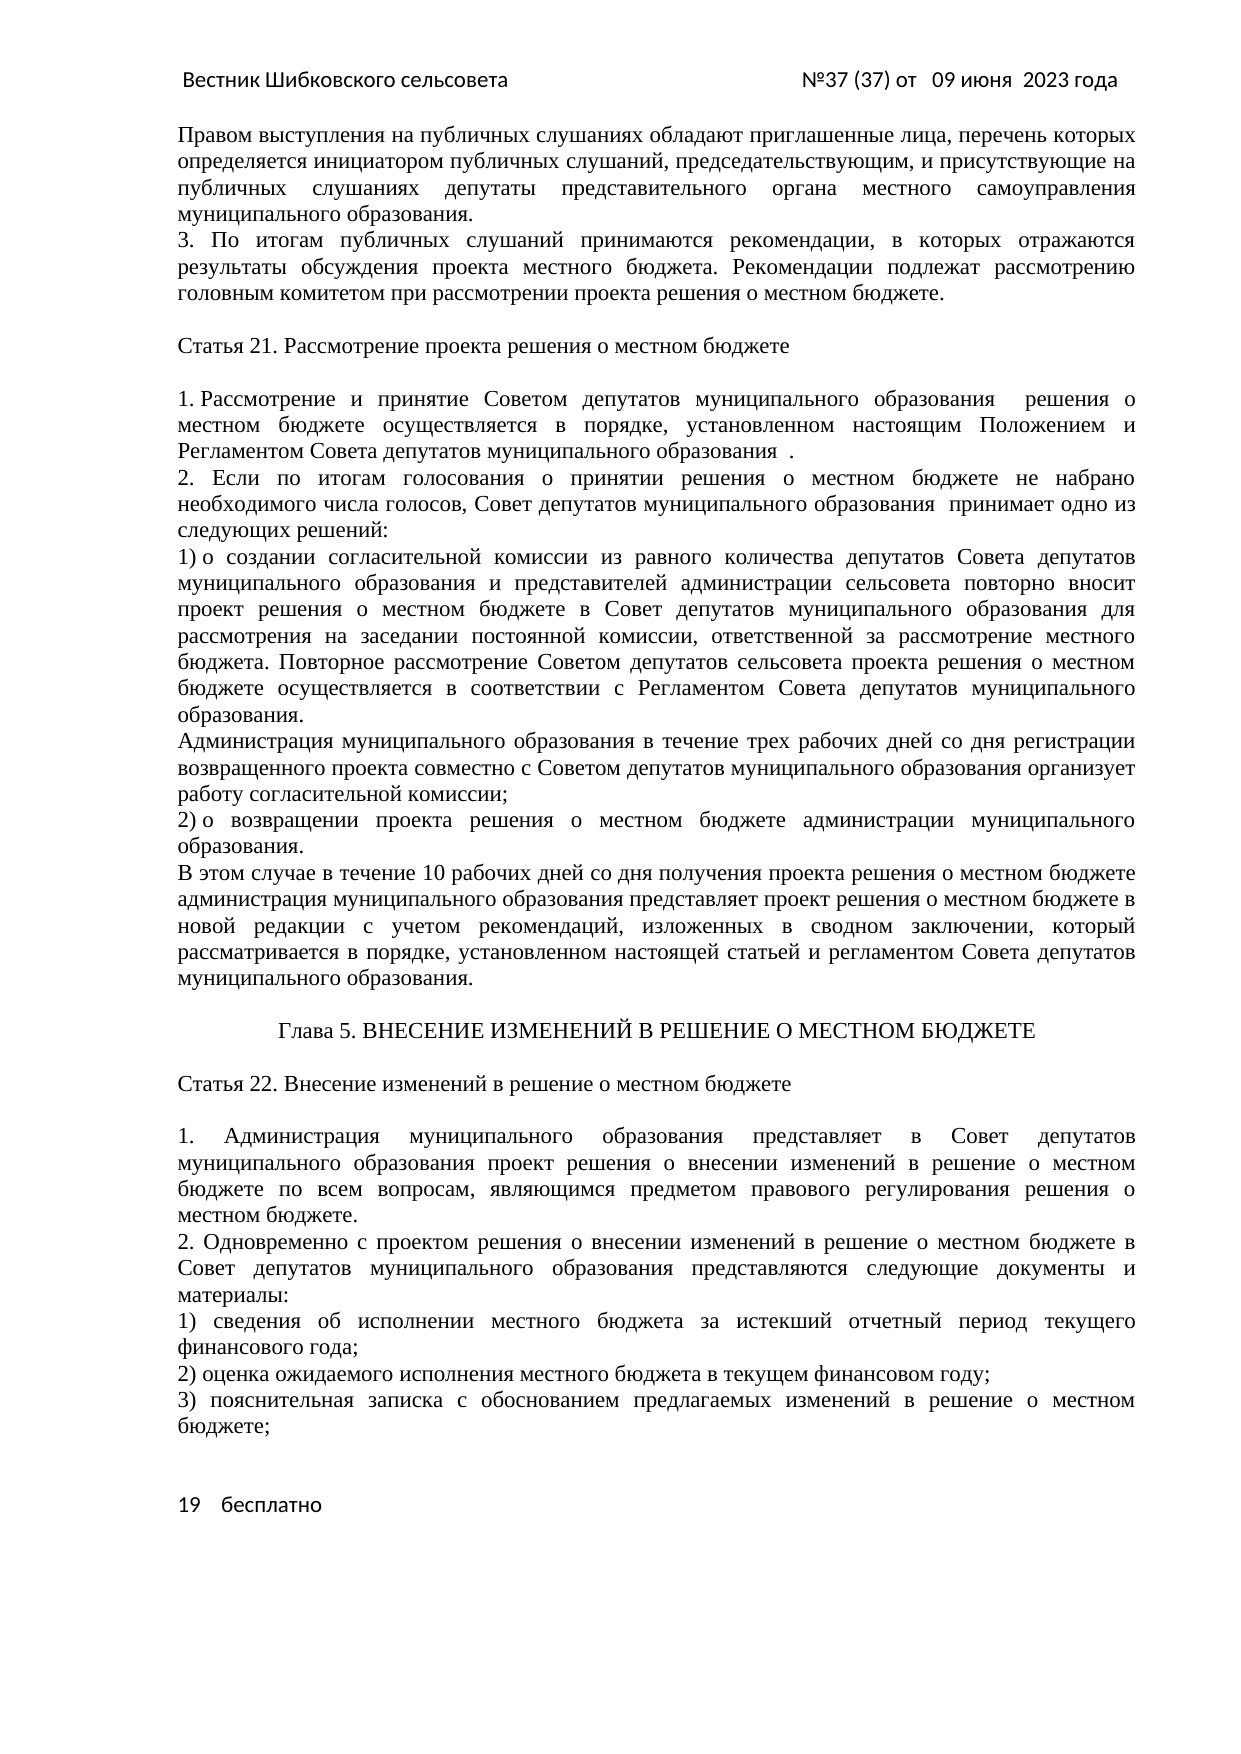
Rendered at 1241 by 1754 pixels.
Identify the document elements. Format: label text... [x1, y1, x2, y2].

text 1) о создании согласительной комиссии из равного количества депутатов Совета депутатов муниципального образования и представителей администрации сельсовета повторно вносит проект решения о местном бюджете в Совет депутатов муниципального образования для рассмотрения на заседании постоянной комиссии, ответственной за рассмотрение местного бюджета. Повторное рассмотрение Советом депутатов сельсовета проекта решения о местном бюджете осуществляется в соответствии с Регламентом Совета депутатов муниципального образования. [177, 543, 1137, 727]
text 2) оценка ожидаемого исполнения местного бюджета в текущем финансовом году; [177, 1360, 1137, 1386]
text 3. По итогам публичных слушаний принимаются рекомендации, в которых отражаются результаты обсуждения проекта местного бюджета. Рекомендации подлежат рассмотрению головным комитетом при рассмотрении проекта решения о местном бюджете. [177, 226, 1137, 306]
text Правом выступления на публичных слушаниях обладают приглашенные лица, перечень которых определяется инициатором публичных слушаний, председательствующим, и присутствующие на публичных слушаниях депутаты представительного органа местного самоуправления муниципального образования. [177, 121, 1137, 226]
text 2. Одновременно с проектом решения о внесении изменений в решение о местном бюджете в Совет депутатов муниципального образования представляются следующие документы и материалы: [177, 1228, 1137, 1307]
text 1. Рассмотрение и принятие Советом депутатов муниципального образования решения о местном бюджете осуществляется в порядке, установленном настоящим Положением и Регламентом Совета депутатов муниципального образования . [177, 384, 1137, 464]
text 2) о возвращении проекта решения о местном бюджете администрации муниципального образования. [177, 806, 1137, 859]
text 3) пояснительная записка с обоснованием предлагаемых изменений в решение о местном бюджете; [177, 1386, 1137, 1439]
text 2. Если по итогам голосования о принятии решения о местном бюджете не набрано необходимого числа голосов, Совет депутатов муниципального образования принимает одно из следующих решений: [177, 464, 1137, 543]
text В этом случае в течение 10 рабочих дней со дня получения проекта решения о местном бюджете администрация муниципального образования представляет проект решения о местном бюджете в новой редакции с учетом рекомендаций, изложенных в сводном заключении, который рассматривается в порядке, установленном настоящей статьей и регламентом Совета депутатов муниципального образования. [177, 859, 1137, 991]
text Администрация муниципального образования в течение трех рабочих дней со дня регистрации возвращенного проекта совместно с Советом депутатов муниципального образования организует работу согласительной комиссии; [177, 727, 1137, 806]
text 1. Администрация муниципального образования представляет в Совет депутатов муниципального образования проект решения о внесении изменений в решение о местном бюджете по всем вопросам, являющимся предметом правового регулирования решения о местном бюджете. [177, 1122, 1137, 1228]
text Статья 22. Внесение изменений в решение о местном бюджете [177, 1070, 1137, 1096]
text Статья 21. Рассмотрение проекта решения о местном бюджете [177, 332, 1137, 358]
text 1) сведения об исполнении местного бюджета за истекший отчетный период текущего финансового года; [177, 1307, 1137, 1360]
text Глава 5. ВНЕСЕНИЕ ИЗМЕНЕНИЙ В РЕШЕНИЕ О МЕСТНОМ БЮДЖЕТЕ [177, 1017, 1137, 1043]
